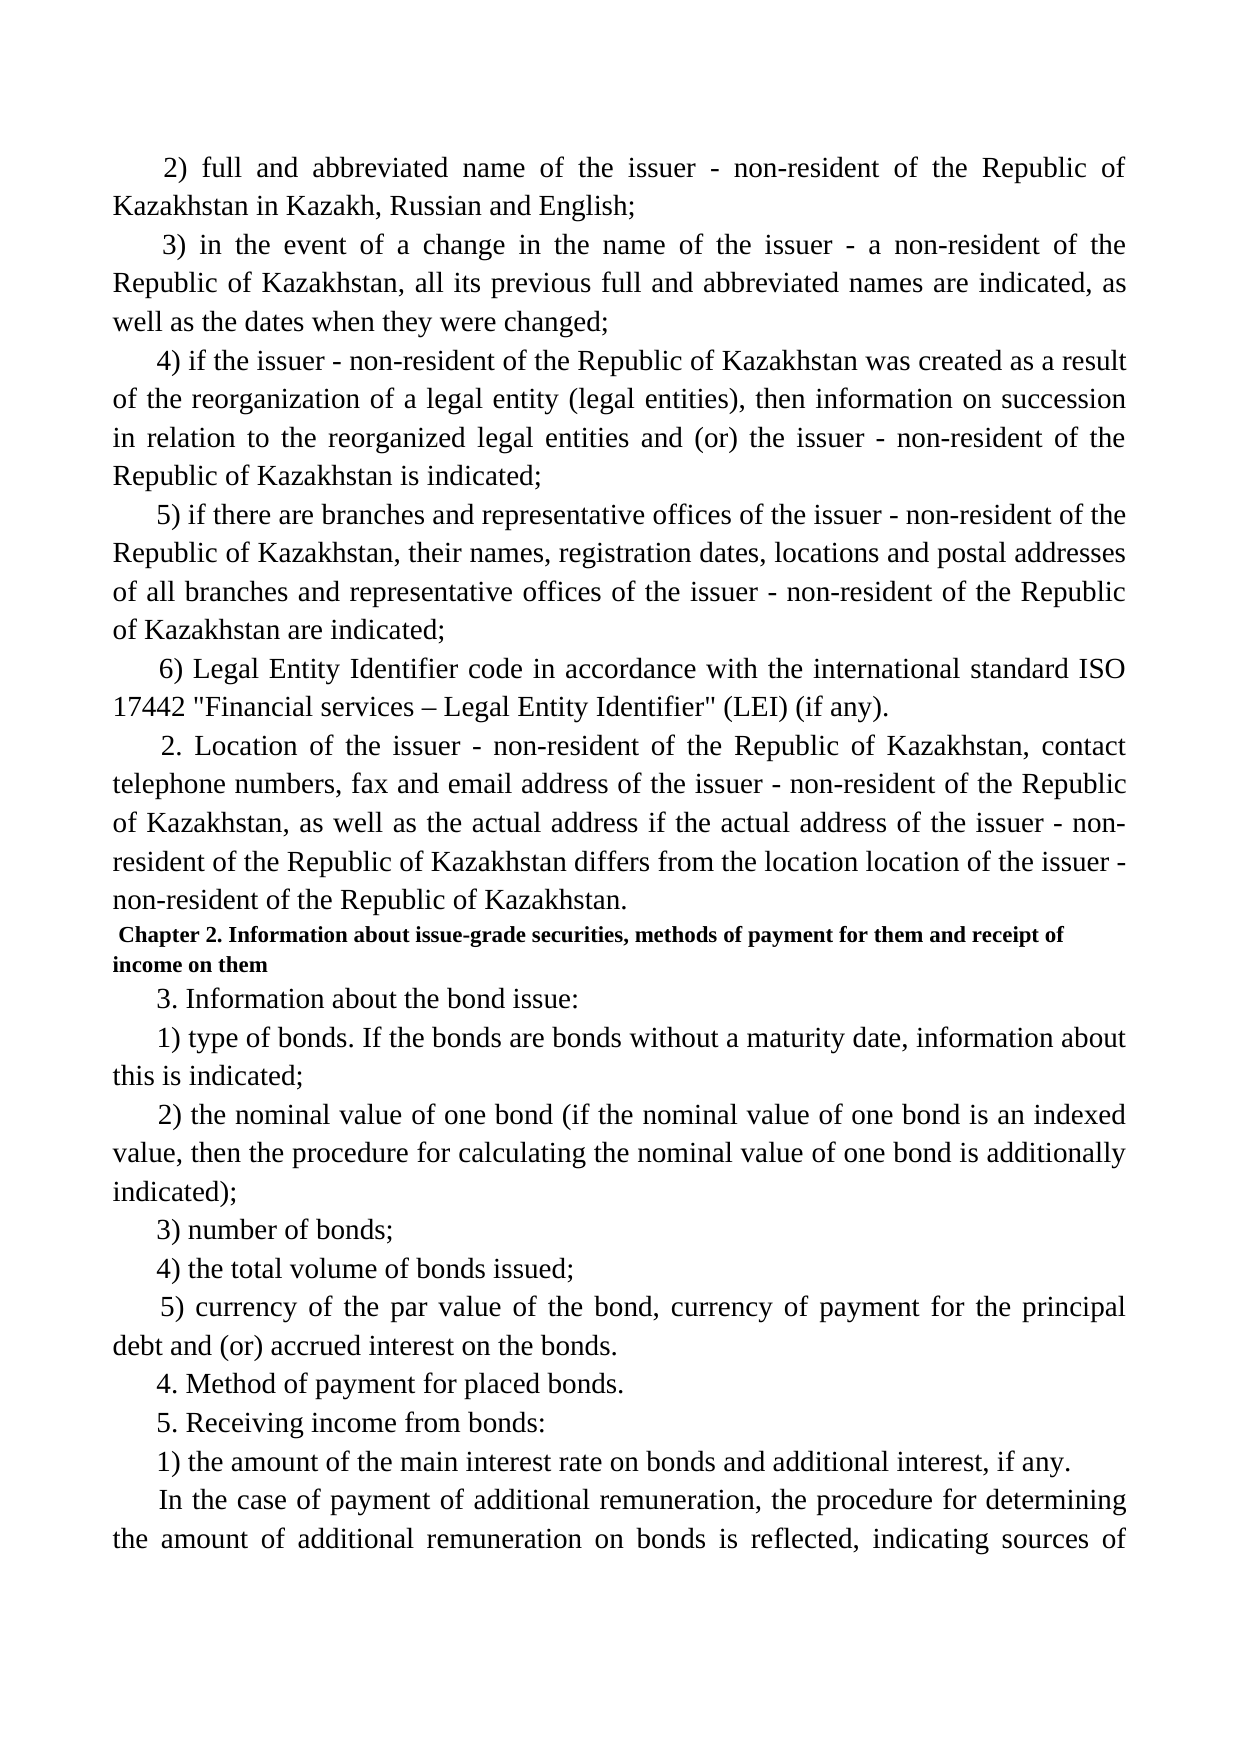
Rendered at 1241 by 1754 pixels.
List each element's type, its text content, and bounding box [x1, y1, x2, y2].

text 3) in the event of a change in the name of the issuer - a non-resident of the Republic of Kazakhstan, all its previous full and abbreviated names are indicated, as well as the dates when they were changed; [112, 227, 1128, 338]
text 4. Method of payment for placed bonds. [112, 1367, 1128, 1400]
text 3. Information about the bond issue: [112, 981, 1128, 1015]
text 1) the amount of the main interest rate on bonds and additional interest, if any. [112, 1444, 1128, 1477]
text 4) if the issuer - non-resident of the Republic of Kazakhstan was created as a result of the reorganization of a legal entity (legal entities), then information on succession in relation to the reorganized legal entities and (or) the issuer - non-resident of the Republic of Kazakhstan is indicated; [112, 343, 1128, 492]
text 5. Receiving income from bonds: [112, 1405, 1128, 1439]
text 2) full and abbreviated name of the issuer - non-resident of the Republic of Kazakhstan in Kazakh, Russian and English; [112, 150, 1128, 222]
text 4) the total volume of bonds issued; [112, 1251, 1128, 1284]
text 5) currency of the par value of the bond, currency of payment for the principal debt and (or) accrued interest on the bonds. [112, 1289, 1128, 1362]
text 6) Legal Entity Identifier code in accordance with the international standard ISO 17442 "Financial services – Legal Entity Identifier" (LEI) (if any). [112, 651, 1128, 723]
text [112, 1482, 1128, 1554]
text 3) number of bonds; [112, 1212, 1128, 1246]
text Chapter 2. Information about issue-grade securities, methods of payment for them and receipt of income on them [112, 921, 1128, 977]
text 2) the nominal value of one bond (if the nominal value of one bond is an indexed value, then the procedure for calculating the nominal value of one bond is additionally indicated); [112, 1097, 1128, 1207]
text 5) if there are branches and representative offices of the issuer - non-resident of the Republic of Kazakhstan, their names, registration dates, locations and postal addresses of all branches and representative offices of the issuer - non-resident of the Republic of Kazakhstan are indicated; [112, 497, 1128, 646]
text 2. Location of the issuer - non-resident of the Republic of Kazakhstan, contact telephone numbers, fax and email address of the issuer - non-resident of the Republic of Kazakhstan, as well as the actual address if the actual address of the issuer - non-resident of the Republic of Kazakhstan differs from the location location of the issuer - non-resident of the Republic of Kazakhstan. [112, 728, 1128, 916]
text 1) type of bonds. If the bonds are bonds without a maturity date, information about this is indicated; [112, 1020, 1128, 1092]
